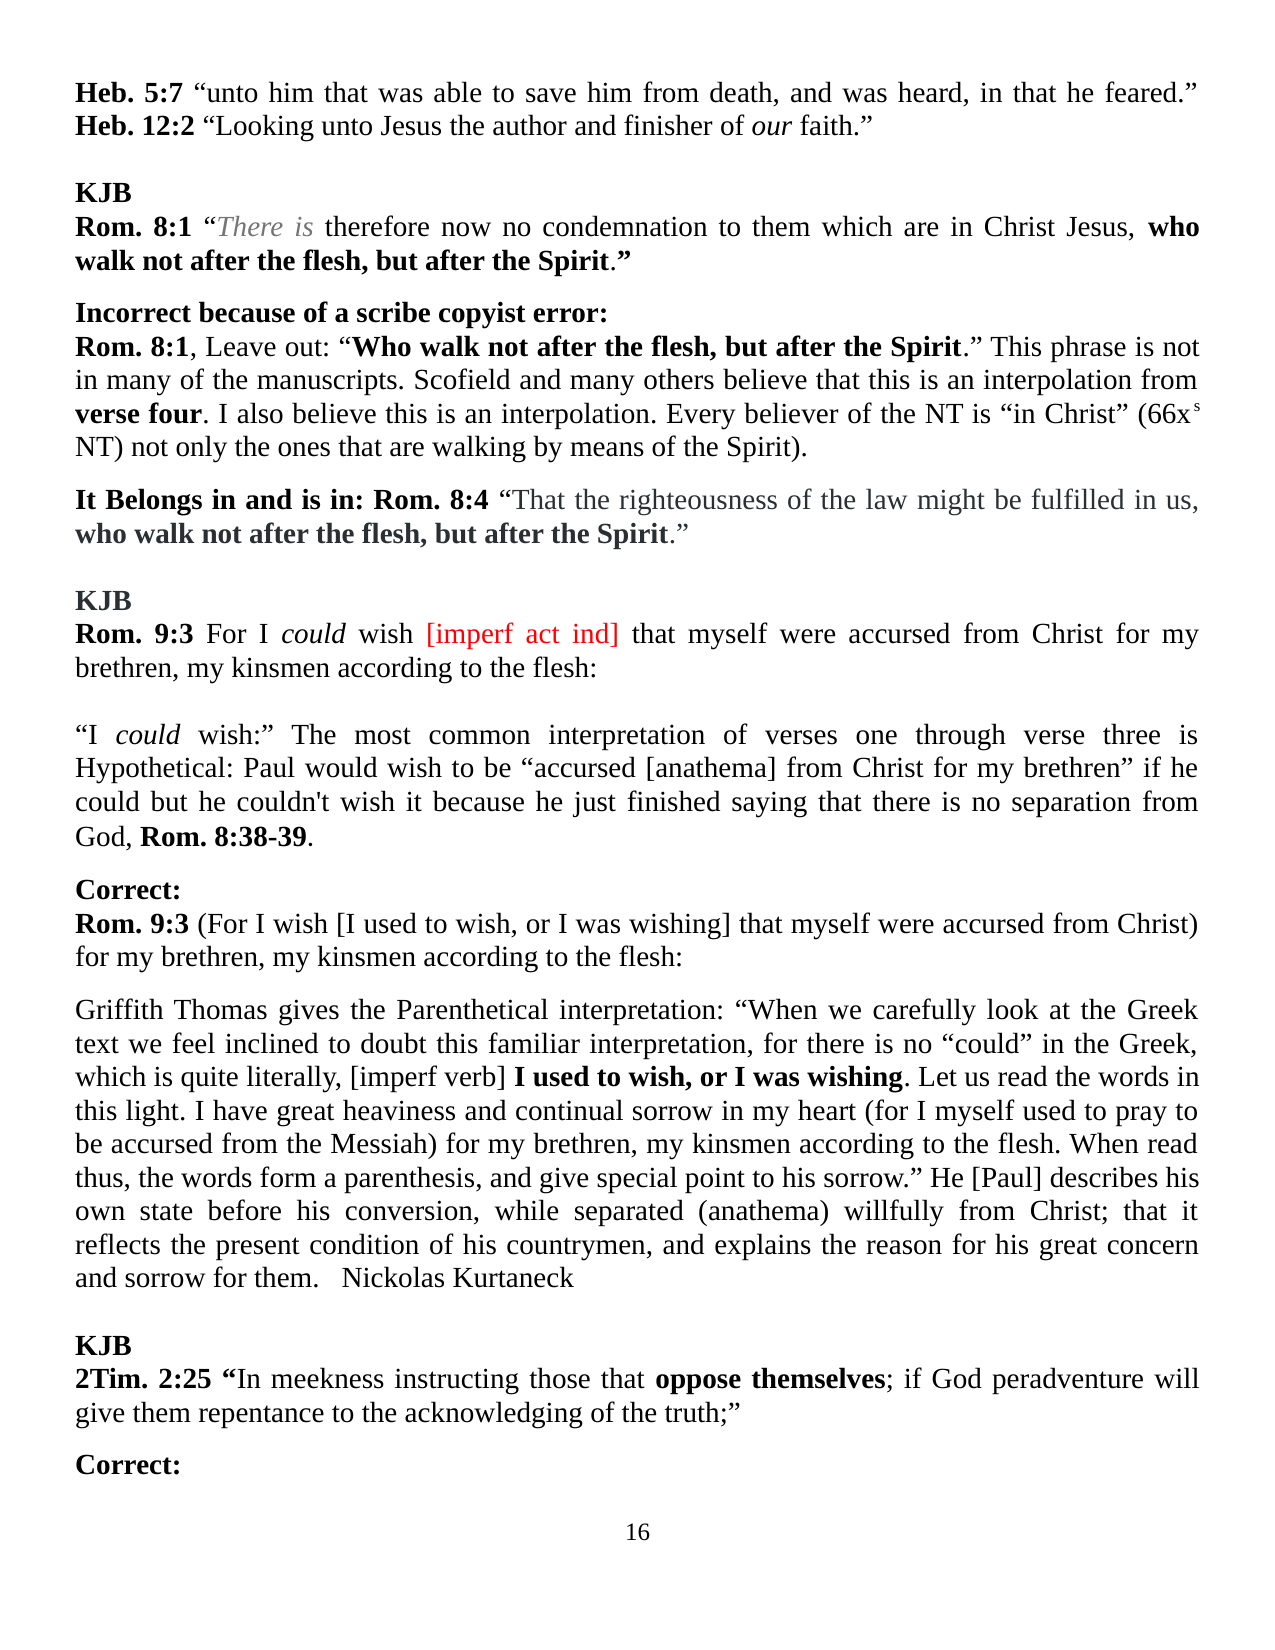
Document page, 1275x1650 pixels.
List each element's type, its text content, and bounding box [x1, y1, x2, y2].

text Rom. 9:3 (For I wish [I used to wish, or I was wishing] that myself were accursed from Christ) for my brethren, my kinsmen according to the flesh: [75, 906, 1200, 973]
text It Belongs in and is in: Rom. 8:4 “That the righteousness of the law might be fulfilled in us, who walk not after the flesh, but after the Spirit.” [75, 482, 1200, 549]
text “I could wish:” The most common interpretation of verses one through verse three is Hypothetical: Paul would wish to be “accursed [anathema] from Christ for my brethren” if he could but he couldn't wish it because he just finished saying that there is no separation from God, Rom. 8:38-39. [75, 717, 1200, 853]
text 2Tim. 2:25 “In meekness instructing those that oppose themselves; if God peradventure will give them repentance to the acknowledging of the truth;” [75, 1361, 1200, 1428]
text KJB [75, 1328, 1200, 1361]
text KJB [75, 176, 1200, 209]
text Rom. 9:3 For I could wish [imperf act ind] that myself were accursed from Christ for my brethren, my kinsmen according to the flesh: [75, 616, 1200, 683]
text Correct: [75, 1447, 1200, 1481]
text Correct: [75, 872, 1200, 906]
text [75, 75, 1200, 142]
text Griffith Thomas gives the Parenthetical interpretation: “When we carefully look at the Greek text we feel inclined to doubt this familiar interpretation, for there is no “could” in the Greek, which is quite literally, [imperf verb] I used to wish, or I was wishing. Let us read the words in this light. I have great heaviness and continual sorrow in my heart (for I myself used to pray to be accursed from the Messiah) for my brethren, my kinsmen according to the flesh. When read thus, the words form a parenthesis, and give special point to his sorrow.” He [Paul] describes his own state before his conversion, while separated (anathema) willfully from Christ; that it reflects the present condition of his countrymen, and explains the reason for his great concern and sorrow for them. Nickolas Kurtaneck [75, 992, 1200, 1294]
text Rom. 8:1, Leave out: “Who walk not after the flesh, but after the Spirit.” This phrase is not in many of the manuscripts. Scofield and many others believe that this is an interpolation from verse four. I also believe this is an interpolation. Every believer of the NT is “in Christ” (66xs NT) not only the ones that are walking by means of the Spirit). [75, 329, 1200, 463]
text Incorrect because of a scribe copyist error: [75, 295, 1200, 329]
text KJB [75, 583, 1200, 616]
text Rom. 8:1 “There is therefore now no condemnation to them which are in Christ Jesus, who walk not after the flesh, but after the Spirit.” [75, 209, 1200, 276]
